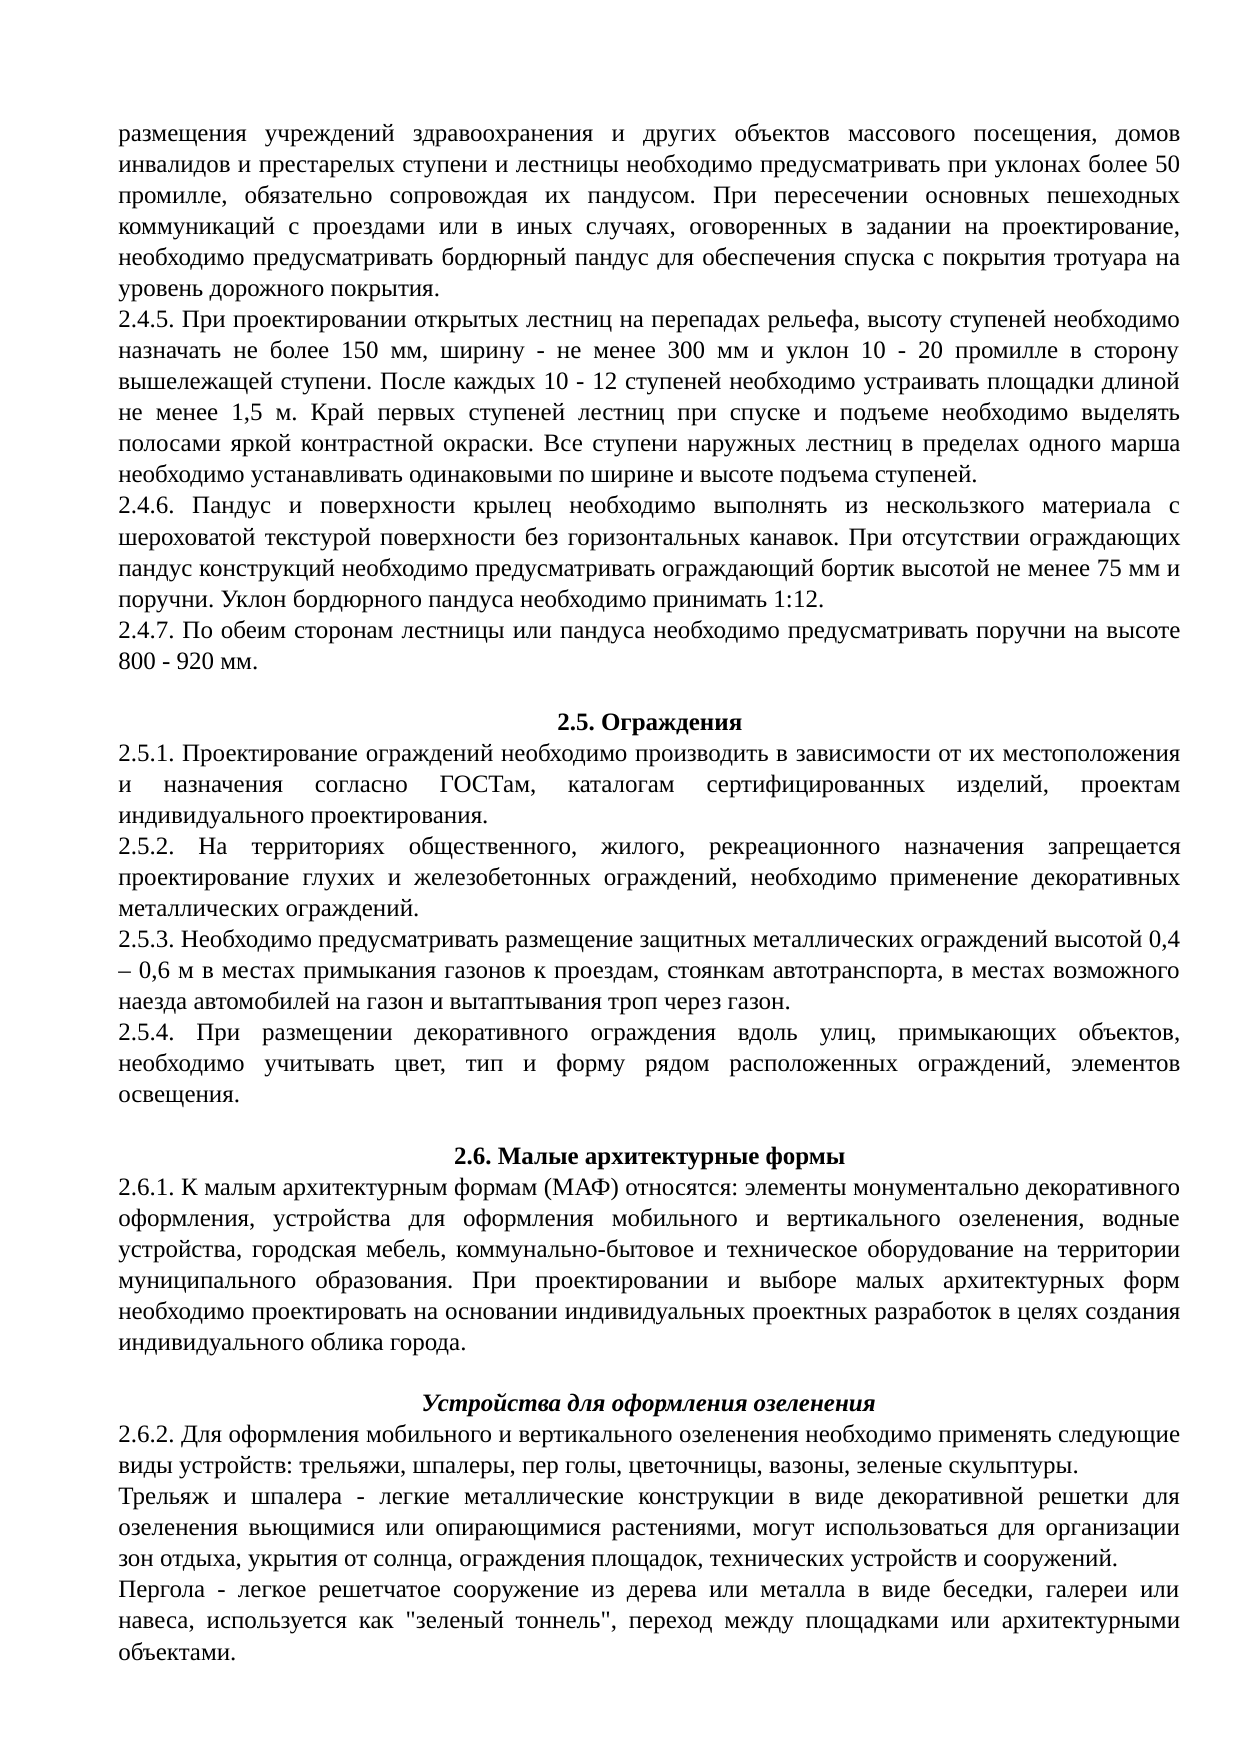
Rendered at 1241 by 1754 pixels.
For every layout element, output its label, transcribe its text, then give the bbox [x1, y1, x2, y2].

text Устройства для оформления озеленения [118, 1388, 1181, 1417]
text Пергола - легкое решетчатое сооружение из дерева или металла в виде беседки, галереи или навеса, используется как "зеленый тоннель", переход между площадками или архитектурными объектами. [118, 1574, 1181, 1665]
text размещения учреждений здравоохранения и других объектов массового посещения, домов инвалидов и престарелых ступени и лестницы необходимо предусматривать при уклонах более 50 промилле, обязательно сопровождая их пандусом. При пересечении основных пешеходных коммуникаций с проездами или в иных случаях, оговоренных в задании на проектирование, необходимо предусматривать бордюрный пандус для обеспечения спуска с покрытия тротуара на уровень дорожного покрытия. [118, 118, 1181, 302]
text 2.5.1. Проектирование ограждений необходимо производить в зависимости от их местоположения и назначения согласно ГОСТам, каталогам сертифицированных изделий, проектам индивидуального проектирования. [118, 738, 1181, 829]
text 2.5.2. На территориях общественного, жилого, рекреационного назначения запрещается проектирование глухих и железобетонных ограждений, необходимо применение декоративных металлических ограждений. [118, 831, 1181, 922]
text 2.4.6. Пандус и поверхности крылец необходимо выполнять из нескользкого материала с шероховатой текстурой поверхности без горизонтальных канавок. При отсутствии ограждающих пандус конструкций необходимо предусматривать ограждающий бортик высотой не менее 75 мм и поручни. Уклон бордюрного пандуса необходимо принимать 1:12. [118, 491, 1181, 612]
text 2.4.5. При проектировании открытых лестниц на перепадах рельефа, высоту ступеней необходимо назначать не более 150 мм, ширину - не менее 300 мм и уклон 10 - 20 промилле в сторону вышележащей ступени. После каждых 10 - 12 ступеней необходимо устраивать площадки длиной не менее 1,5 м. Край первых ступеней лестниц при спуске и подъеме необходимо выделять полосами яркой контрастной окраски. Все ступени наружных лестниц в пределах одного марша необходимо устанавливать одинаковыми по ширине и высоте подъема ступеней. [118, 304, 1181, 488]
text 2.5.4. При размещении декоративного ограждения вдоль улиц, примыкающих объектов, необходимо учитывать цвет, тип и форму рядом расположенных ограждений, элементов освещения. [118, 1017, 1181, 1108]
text 2.6.2. Для оформления мобильного и вертикального озеленения необходимо применять следующие виды устройств: трельяжи, шпалеры, пер голы, цветочницы, вазоны, зеленые скульптуры. [118, 1419, 1181, 1479]
text 2.6. Малые архитектурные формы [118, 1141, 1181, 1169]
text 2.5.3. Необходимо предусматривать размещение защитных металлических ограждений высотой 0,4 – 0,6 м в местах примыкания газонов к проездам, стоянкам автотранспорта, в местах возможного наезда автомобилей на газон и вытаптывания троп через газон. [118, 924, 1181, 1015]
text 2.5. Ограждения [118, 707, 1181, 736]
text 2.6.1. К малым архитектурным формам (МАФ) относятся: элементы монументально декоративного оформления, устройства для оформления мобильного и вертикального озеленения, водные устройства, городская мебель, коммунально-бытовое и техническое оборудование на территории муниципального образования. При проектировании и выборе малых архитектурных форм необходимо проектировать на основании индивидуальных проектных разработок в целях создания индивидуального облика города. [118, 1172, 1181, 1356]
text 2.4.7. По обеим сторонам лестницы или пандуса необходимо предусматривать поручни на высоте 800 - 920 мм. [118, 615, 1181, 674]
text Трельяж и шпалера - легкие металлические конструкции в виде декоративной решетки для озеленения вьющимися или опирающимися растениями, могут использоваться для организации зон отдыха, укрытия от солнца, ограждения площадок, технических устройств и сооружений. [118, 1481, 1181, 1572]
